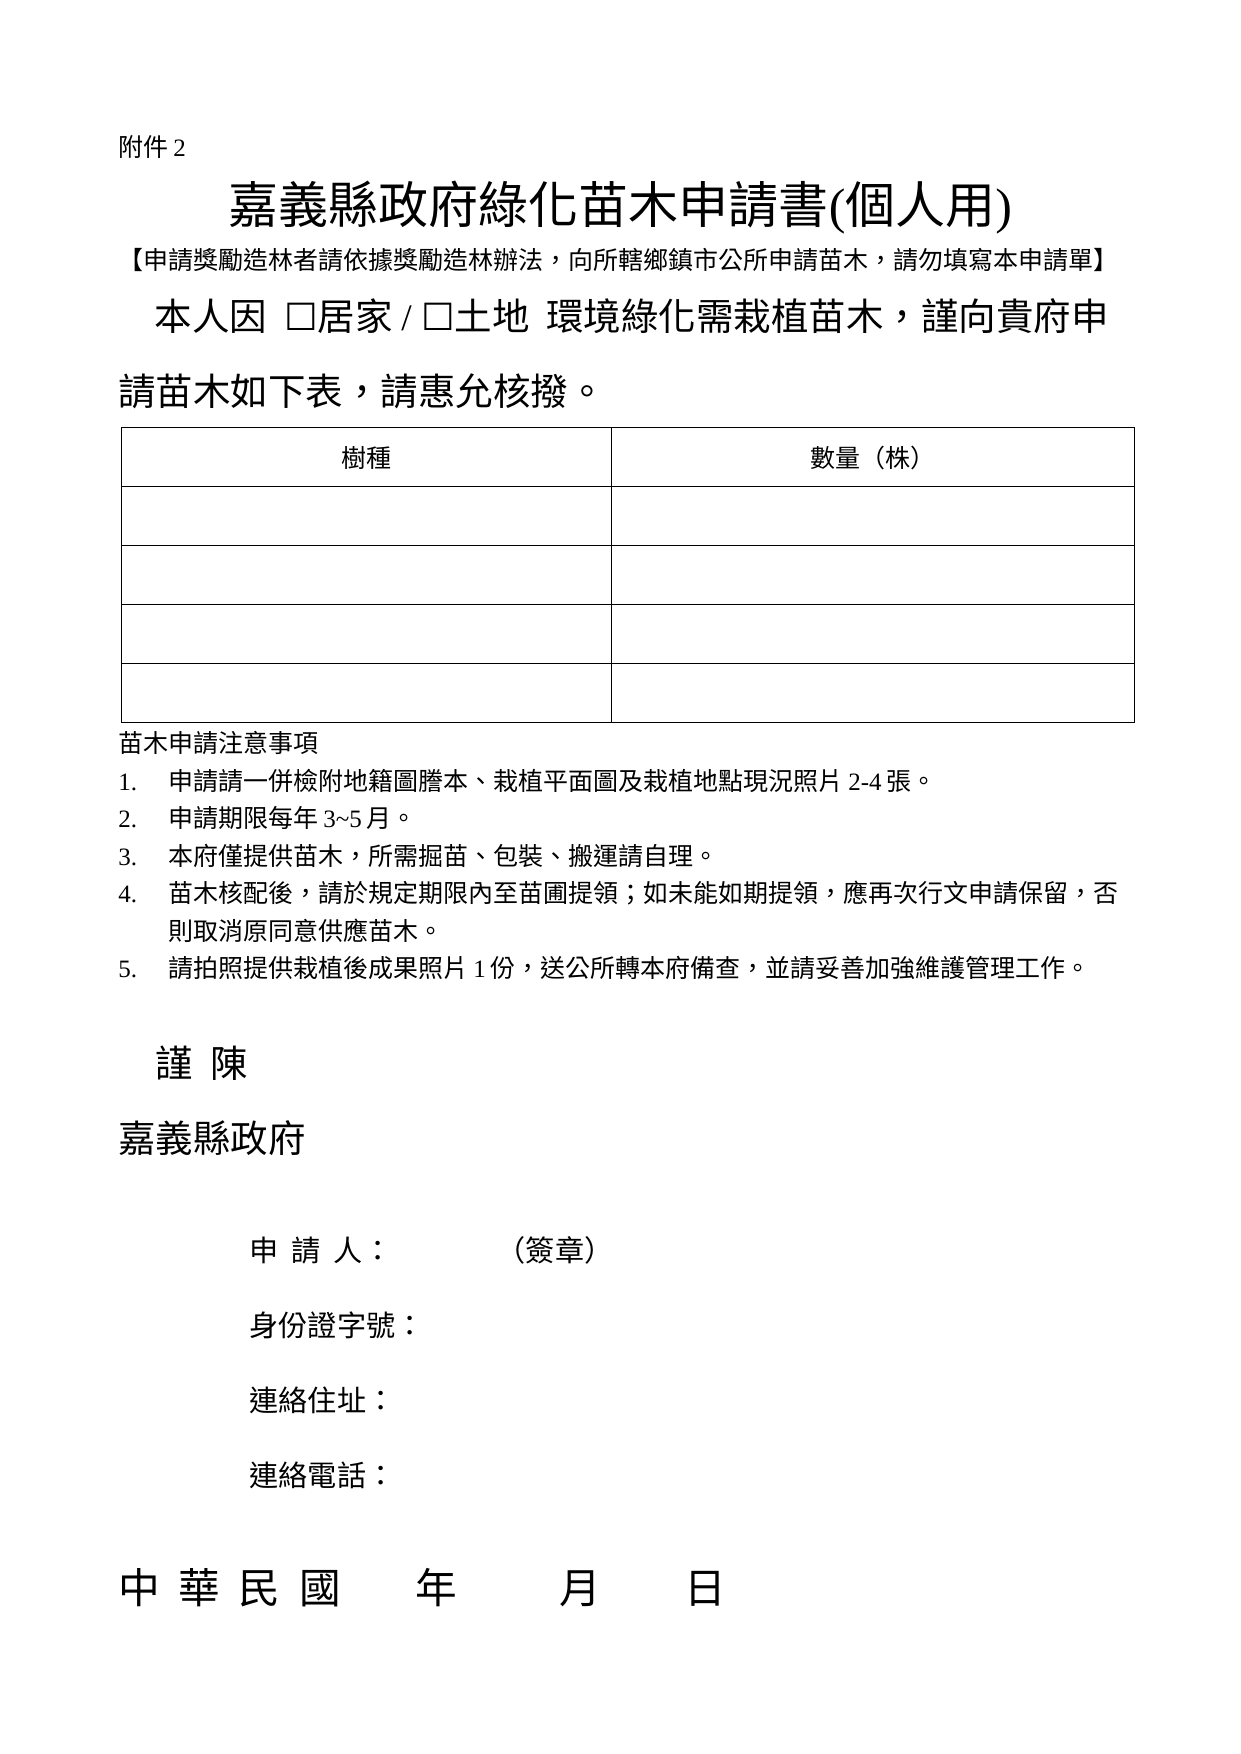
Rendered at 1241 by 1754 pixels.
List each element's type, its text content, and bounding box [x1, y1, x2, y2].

text 嘉義縣政府 [118, 1098, 1122, 1173]
text 謹 陳 [118, 1023, 1122, 1098]
text 本人因 ☐居家 / ☐土地 環境綠化需栽植苗木，謹向貴府申請苗木如下表，請惠允核撥。 [118, 277, 1122, 427]
text 中 華 民 國 年 月 日 [118, 1548, 1122, 1623]
table_cell [122, 546, 611, 604]
list 苗木核配後，請於規定期限內至苗圃提領；如未能如期提領，應再次行文申請保留，否則取消原同意供應苗木。 [118, 873, 1122, 948]
text 嘉義縣政府綠化苗木申請書(個人用) [118, 164, 1122, 239]
table_cell [122, 664, 611, 722]
table_header 數量（株） [612, 428, 1134, 486]
table_cell [122, 487, 611, 545]
table_cell [612, 546, 1134, 604]
text 【申請獎勵造林者請依據獎勵造林辦法，向所轄鄉鎮市公所申請苗木，請勿填寫本申請單】 [118, 239, 1122, 277]
text 附件2 [118, 127, 1122, 164]
list 本府僅提供苗木，所需掘苗、包裝、搬運請自理。 [118, 836, 1122, 873]
text 苗木申請注意事項 [118, 723, 1122, 761]
text 身份證字號： [118, 1286, 1122, 1361]
text 連絡住址： [118, 1361, 1122, 1436]
table_cell [612, 664, 1134, 722]
table_header 樹種 [122, 428, 611, 486]
list 申請期限每年3~5月。 [118, 798, 1122, 836]
text 連絡電話： [118, 1436, 1122, 1511]
table_cell [612, 605, 1134, 663]
table_cell [612, 487, 1134, 545]
table_cell [122, 605, 611, 663]
list 申請請一併檢附地籍圖謄本、栽植平面圖及栽植地點現況照片2-4張。 [118, 761, 1122, 798]
list 請拍照提供栽植後成果照片1份，送公所轉本府備查，並請妥善加強維護管理工作。 [118, 948, 1122, 986]
text 申 請 人： （簽章） [118, 1211, 1122, 1286]
